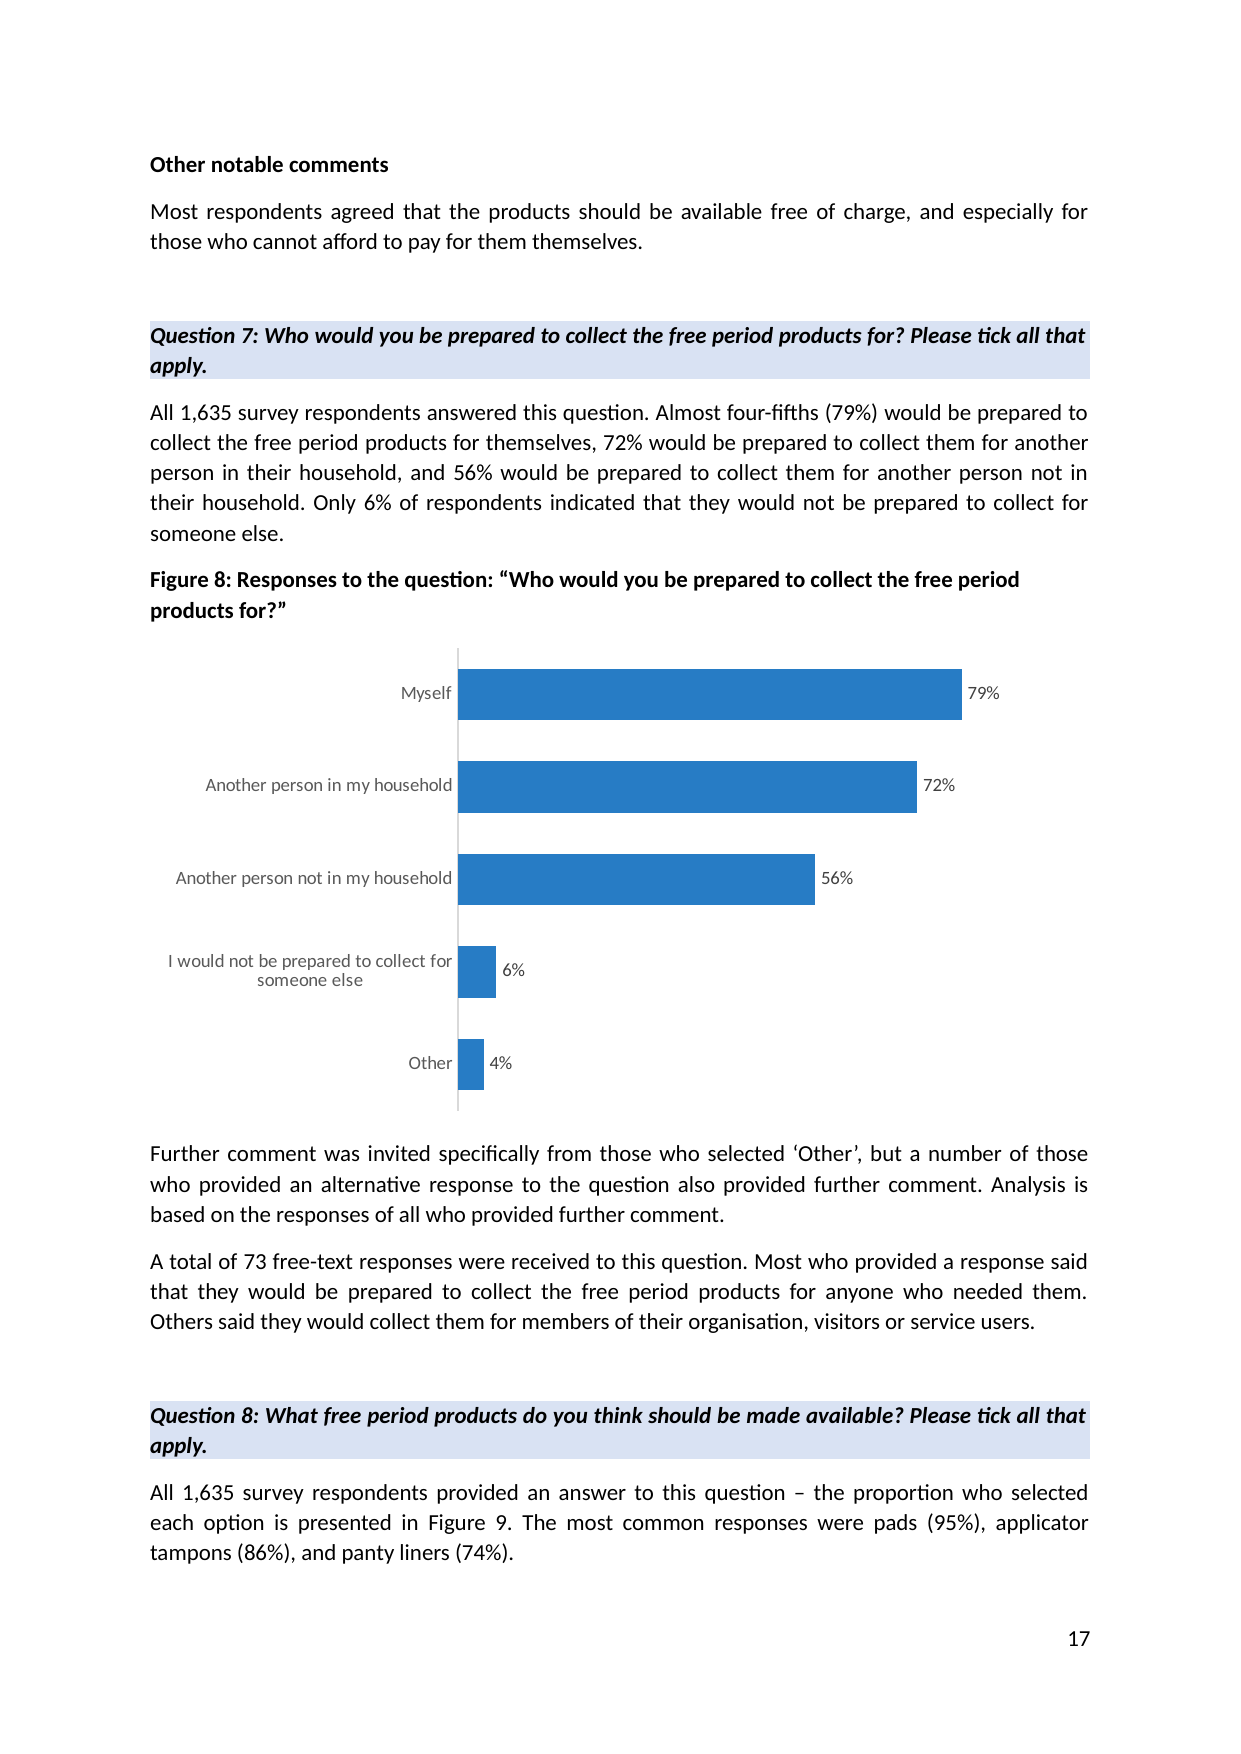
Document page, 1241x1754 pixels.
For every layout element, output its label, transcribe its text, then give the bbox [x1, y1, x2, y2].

text All 1,635 survey respondents provided an answer to this question – the proportion who selected each option is presented in Figure 9. The most common responses were pads (95%), applicator tampons (86%), and panty liners (74%). [150, 1478, 1090, 1566]
text All 1,635 survey respondents answered this question. Almost four-fifths (79%) would be prepared to collect the free period products for themselves, 72% would be prepared to collect them for another person in their household, and 56% would be prepared to collect them for another person not in their household. Only 6% of respondents indicated that they would not be prepared to collect for someone else. [150, 398, 1090, 547]
text Figure 8: Responses to the question: “Who would you be prepared to collect the free period products for?” [150, 566, 1090, 624]
text Question 8: What free period products do you think should be made available? Please tick all that apply. [150, 1401, 1090, 1459]
text Question 7: Who would you be prepared to collect the free period products for? Please tick all that apply. [150, 321, 1090, 379]
text Other notable comments [150, 150, 1090, 178]
text Further comment was invited specifically from those who selected ‘Other’, but a number of those who provided an alternative response to the question also provided further comment. Analysis is based on the responses of all who provided further comment. [150, 1139, 1090, 1228]
text A total of 73 free-text responses were received to this question. Most who provided a response said that they would be prepared to collect the free period products for anyone who needed them. Others said they would collect them for members of their organisation, visitors or service users. [150, 1247, 1090, 1335]
text Most respondents agreed that the products should be available free of charge, and especially for those who cannot afford to pay for them themselves. [150, 197, 1090, 255]
